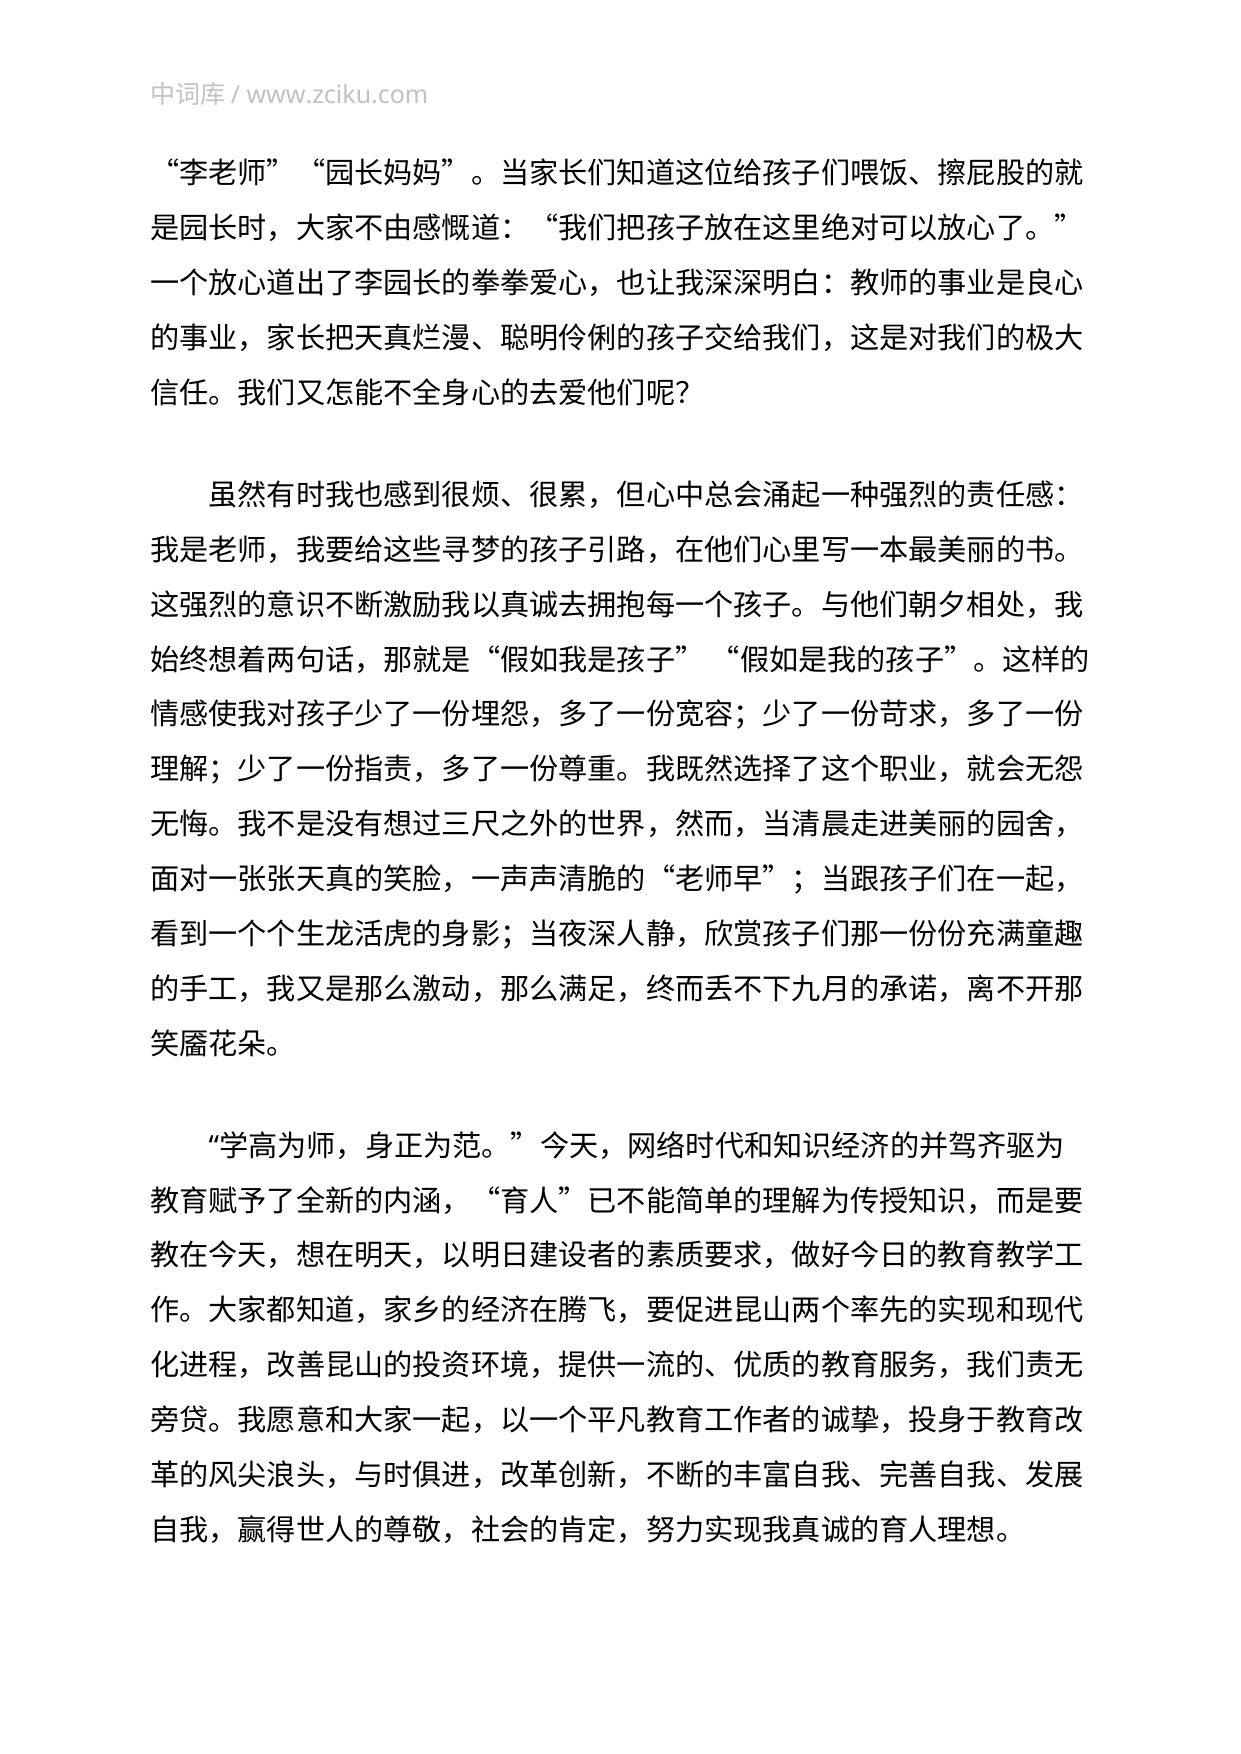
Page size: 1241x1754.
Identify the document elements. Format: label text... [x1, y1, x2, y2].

text 虽然有时我也感到很烦、很累，但心中总会涌起一种强烈的责任感：我是老师，我要给这些寻梦的孩子引路，在他们心里写一本最美丽的书。这强烈的意识不断激励我以真诚去拥抱每一个孩子。与他们朝夕相处，我始终想着两句话，那就是“假如我是孩子” “假如是我的孩子”。这样的情感使我对孩子少了一份埋怨，多了一份宽容；少了一份苛求，多了一份理解；少了一份指责，多了一份尊重。我既然选择了这个职业，就会无怨无悔。我不是没有想过三尺之外的世界，然而，当清晨走进美丽的园舍，面对一张张天真的笑脸，一声声清脆的“老师早”；当跟孩子们在一起，看到一个个生龙活虎的身影；当夜深人静，欣赏孩子们那一份份充满童趣的手工，我又是那么激动，那么满足，终而丢不下九月的承诺，离不开那笑靥花朵。 [150, 471, 1090, 1063]
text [150, 150, 1090, 412]
text “学高为师，身正为范。”今天，网络时代和知识经济的并驾齐驱为教育赋予了全新的内涵，“育人”已不能简单的理解为传授知识，而是要教在今天，想在明天，以明日建设者的素质要求，做好今日的教育教学工作。大家都知道，家乡的经济在腾飞，要促进昆山两个率先的实现和现代化进程，改善昆山的投资环境，提供一流的、优质的教育服务，我们责无旁贷。我愿意和大家一起，以一个平凡教育工作者的诚挚，投身于教育改革的风尖浪头，与时俱进，改革创新，不断的丰富自我、完善自我、发展自我，赢得世人的尊敬，社会的肯定，努力实现我真诚的育人理想。 [150, 1122, 1090, 1549]
